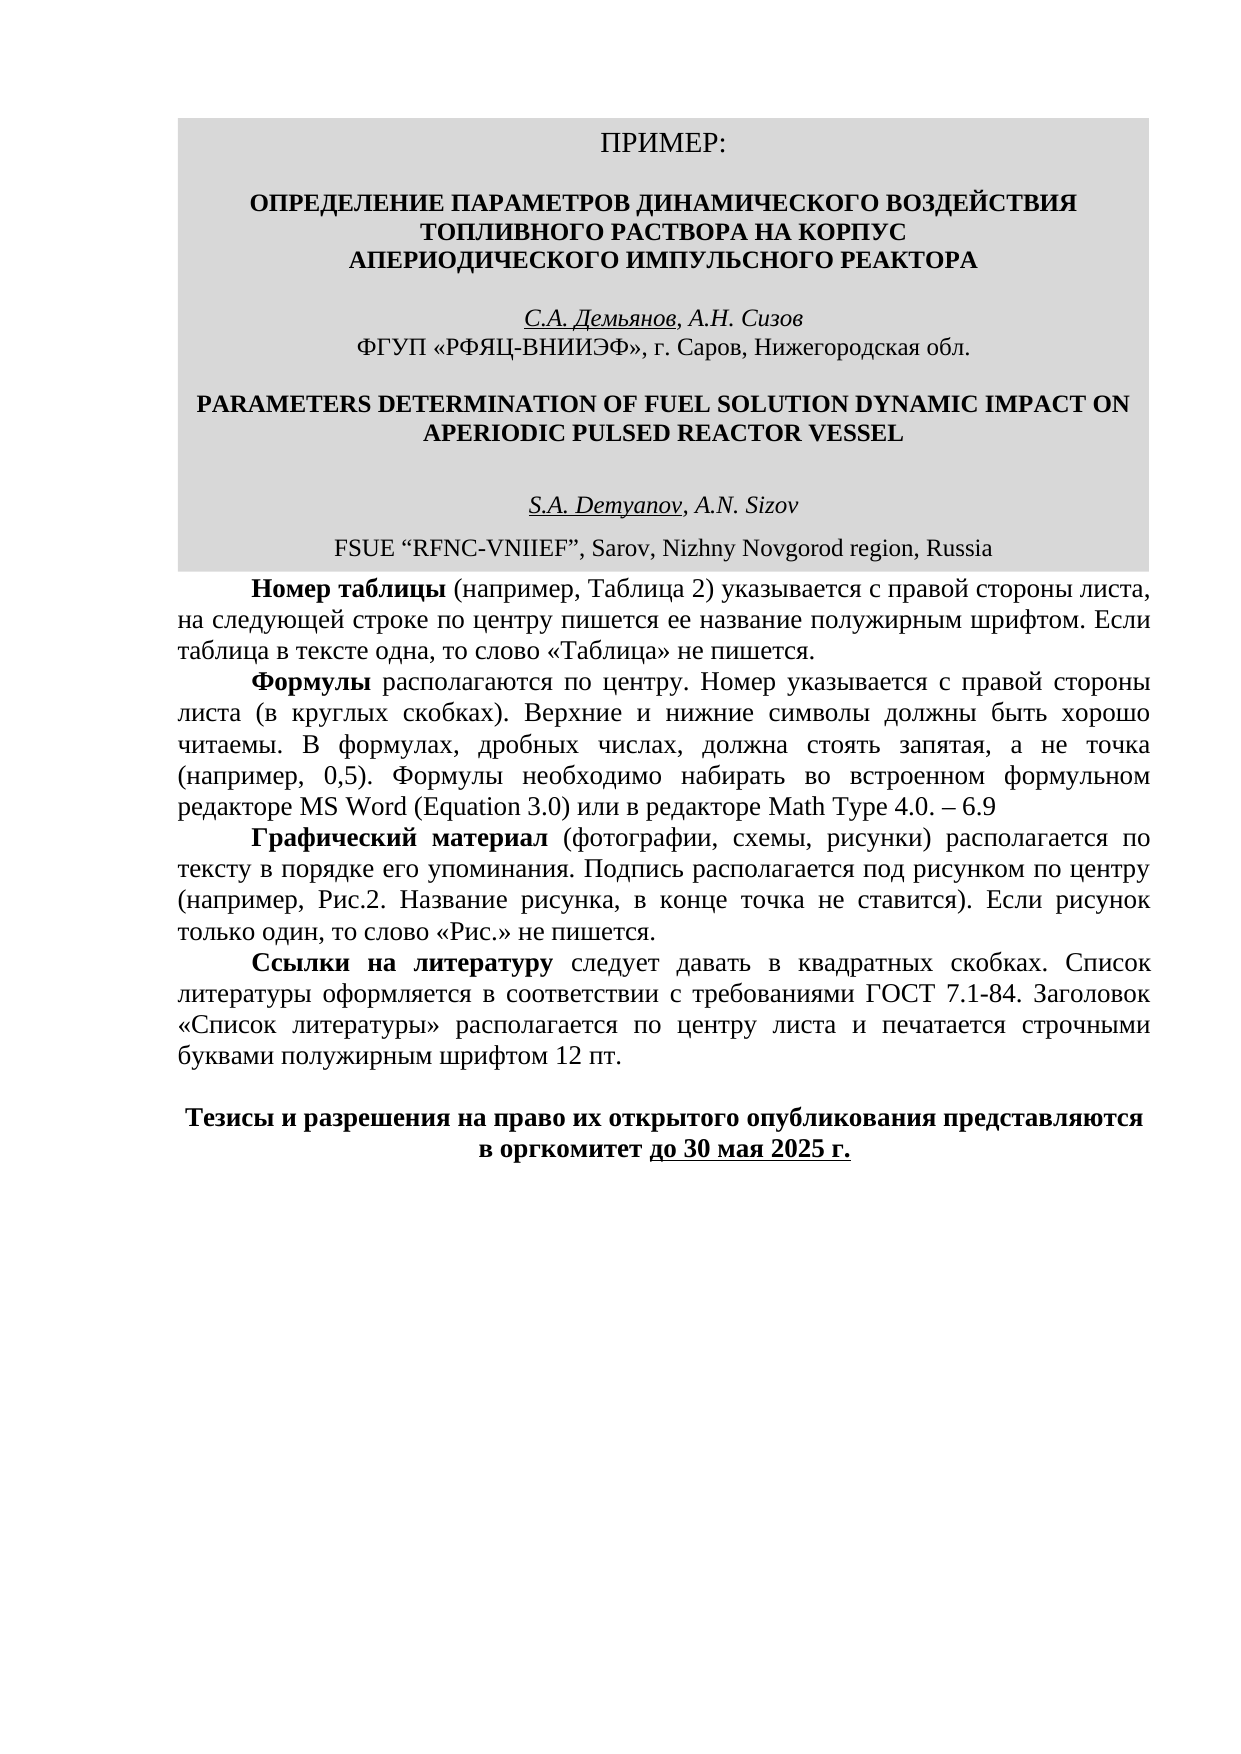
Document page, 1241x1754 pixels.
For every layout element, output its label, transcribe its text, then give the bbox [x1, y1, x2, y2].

text Тезисы и разрешения на право их открытого опубликования представляются в оргкомитет до 30 мая 2025 г. [177, 1101, 1152, 1164]
text Графический материал (фотографии, схемы, рисунки) располагается по тексту в порядке его упоминания. Подпись располагается под рисунком по центру (например, Рис.2. Название рисунка, в конце точка не ставится). Если рисунок только один, то слово «Рис.» не пишется. [177, 821, 1152, 946]
text Ссылки на литературу следует давать в квадратных скобках. Список литературы оформляется в соответствии с требованиями ГОСТ 7.1-84. Заголовок «Список литературы» располагается по центру листа и печатается строчными буквами полужирным шрифтом 12 пт. [177, 946, 1152, 1070]
text Формулы располагаются по центру. Номер указывается с правой стороны листа (в круглых скобках). Верхние и нижние символы должны быть хорошо читаемы. В формулах, дробных числах, должна стоять запятая, а не точка (например, 0,5). Формулы необходимо набирать во встроенном формульном редакторе MS Word (Equation 3.0) или в редакторе Math Type 4.0. – 6.9 [177, 665, 1152, 821]
text Номер таблицы (например, Таблица 2) указывается с правой стороны листа, на следующей строке по центру пишется ее название полужирным шрифтом. Если таблица в тексте одна, то слово «Таблица» не пишется. [177, 572, 1152, 665]
